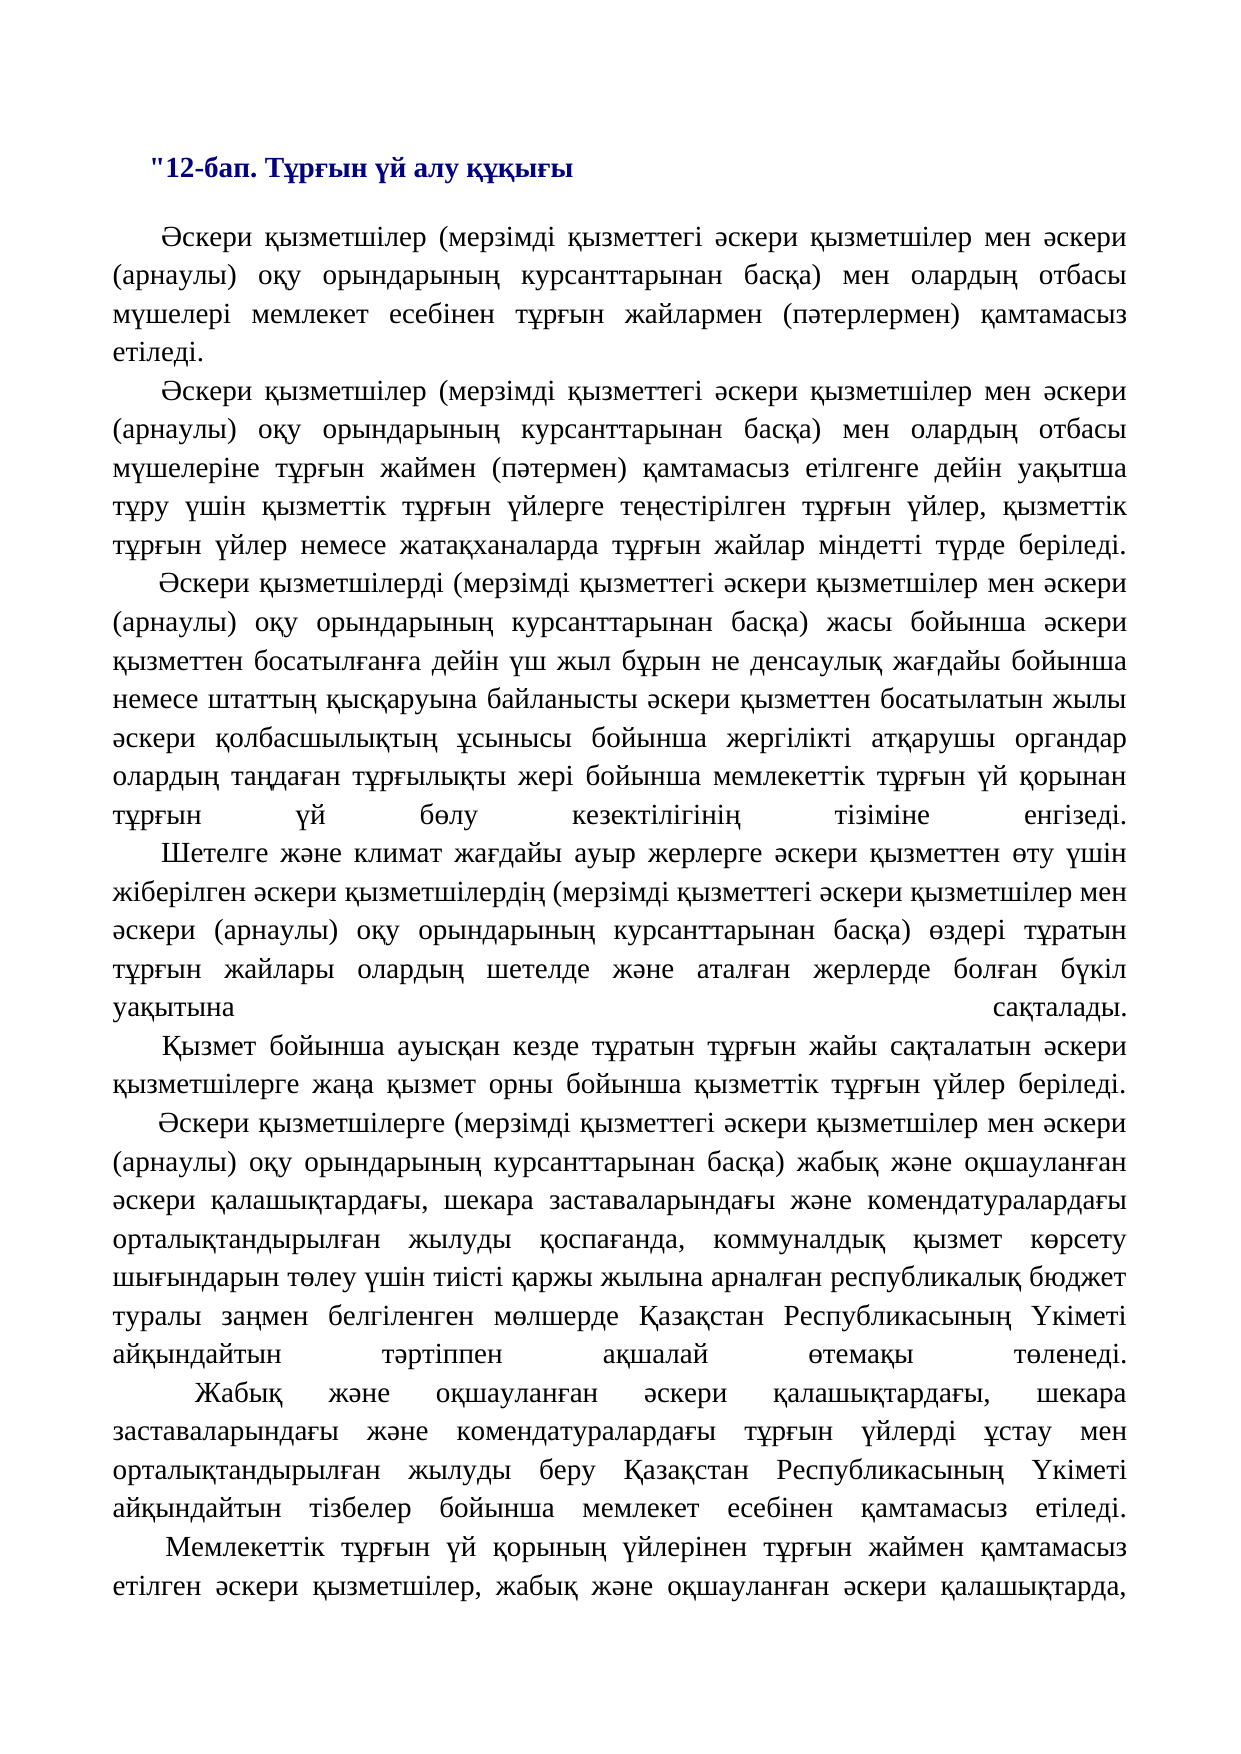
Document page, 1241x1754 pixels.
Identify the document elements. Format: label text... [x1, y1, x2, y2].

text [112, 219, 1128, 1601]
text "12-бап. Тұрғын үй алу құқығы [112, 150, 1128, 183]
